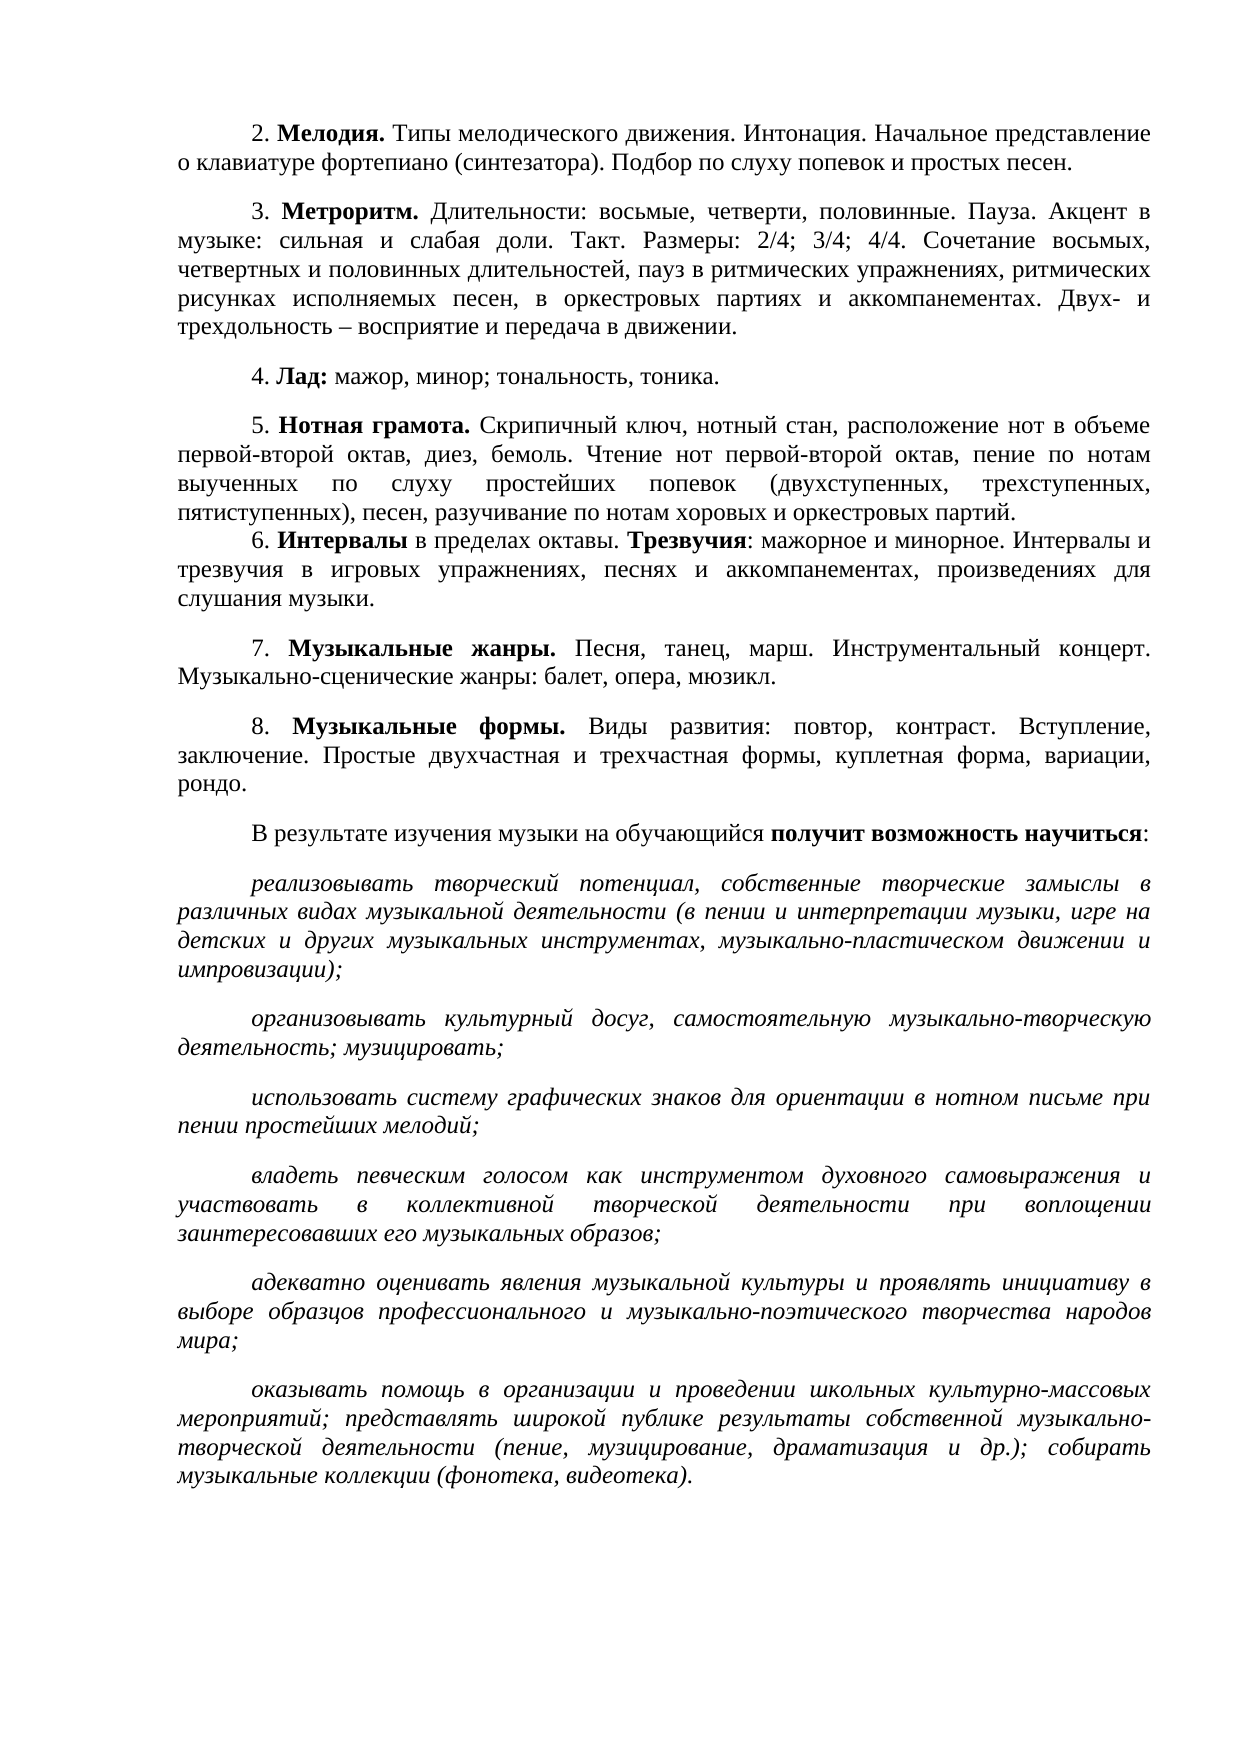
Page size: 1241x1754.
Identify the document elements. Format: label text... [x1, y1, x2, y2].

text 5. Нотная грамота. Скрипичный ключ, нотный стан, расположение нот в объеме первой-второй октав, диез, бемоль. Чтение нот первой-второй октав, пение по нотам выученных по слуху простейших попевок (двухступенных, трехступенных, пятиступенных), песен, разучивание по нотам хоровых и оркестровых партий. [177, 411, 1152, 526]
text реализовывать творческий потенциал, собственные творческие замыслы в различных видах музыкальной деятельности (в пении и интерпретации музыки, игре на детских и других музыкальных инструментах, музыкально-пластическом движении и импровизации); [177, 868, 1152, 983]
text 4. Лад: мажор, минор; тональность, тоника. [177, 361, 1152, 390]
text 7. Музыкальные жанры. Песня, танец, марш. Инструментальный концерт. Музыкально-сценические жанры: балет, опера, мюзикл. [177, 633, 1152, 690]
text владеть певческим голосом как инструментом духовного самовыражения и участвовать в коллективной творческой деятельности при воплощении заинтересовавших его музыкальных образов; [177, 1160, 1152, 1246]
text В результате изучения музыки на обучающийся получит возможность научиться: [177, 818, 1152, 847]
text адекватно оценивать явления музыкальной культуры и проявлять инициативу в выборе образцов профессионального и музыкально-поэтического творчества народов мира; [177, 1267, 1152, 1353]
text 2. Мелодия. Типы мелодического движения. Интонация. Начальное представление о клавиатуре фортепиано (синтезатора). Подбор по слуху попевок и простых песен. [177, 118, 1152, 176]
text использовать систему графических знаков для ориентации в нотном письме при пении простейших мелодий; [177, 1082, 1152, 1139]
text оказывать помощь в организации и проведении школьных культурно-массовых мероприятий; представлять широкой публике результаты собственной музыкально-творческой деятельности (пение, музицирование, драматизация и др.); собирать музыкальные коллекции (фонотека, видеотека). [177, 1374, 1152, 1489]
text 6. Интервалы в пределах октавы. Трезвучия: мажорное и минорное. Интервалы и трезвучия в игровых упражнениях, песнях и аккомпанементах, произведениях для слушания музыки. [177, 526, 1152, 612]
text 3. Метроритм. Длительности: восьмые, четверти, половинные. Пауза. Акцент в музыке: сильная и слабая доли. Такт. Размеры: 2/4; 3/4; 4/4. Сочетание восьмых, четвертных и половинных длительностей, пауз в ритмических упражнениях, ритмических рисунках исполняемых песен, в оркестровых партиях и аккомпанементах. Двух- и трехдольность – восприятие и передача в движении. [177, 196, 1152, 340]
text 8. Музыкальные формы. Виды развития: повтор, контраст. Вступление, заключение. Простые двухчастная и трехчастная формы, куплетная форма, вариации, рондо. [177, 711, 1152, 797]
text организовывать культурный досуг, самостоятельную музыкально-творческую деятельность; музицировать; [177, 1003, 1152, 1061]
